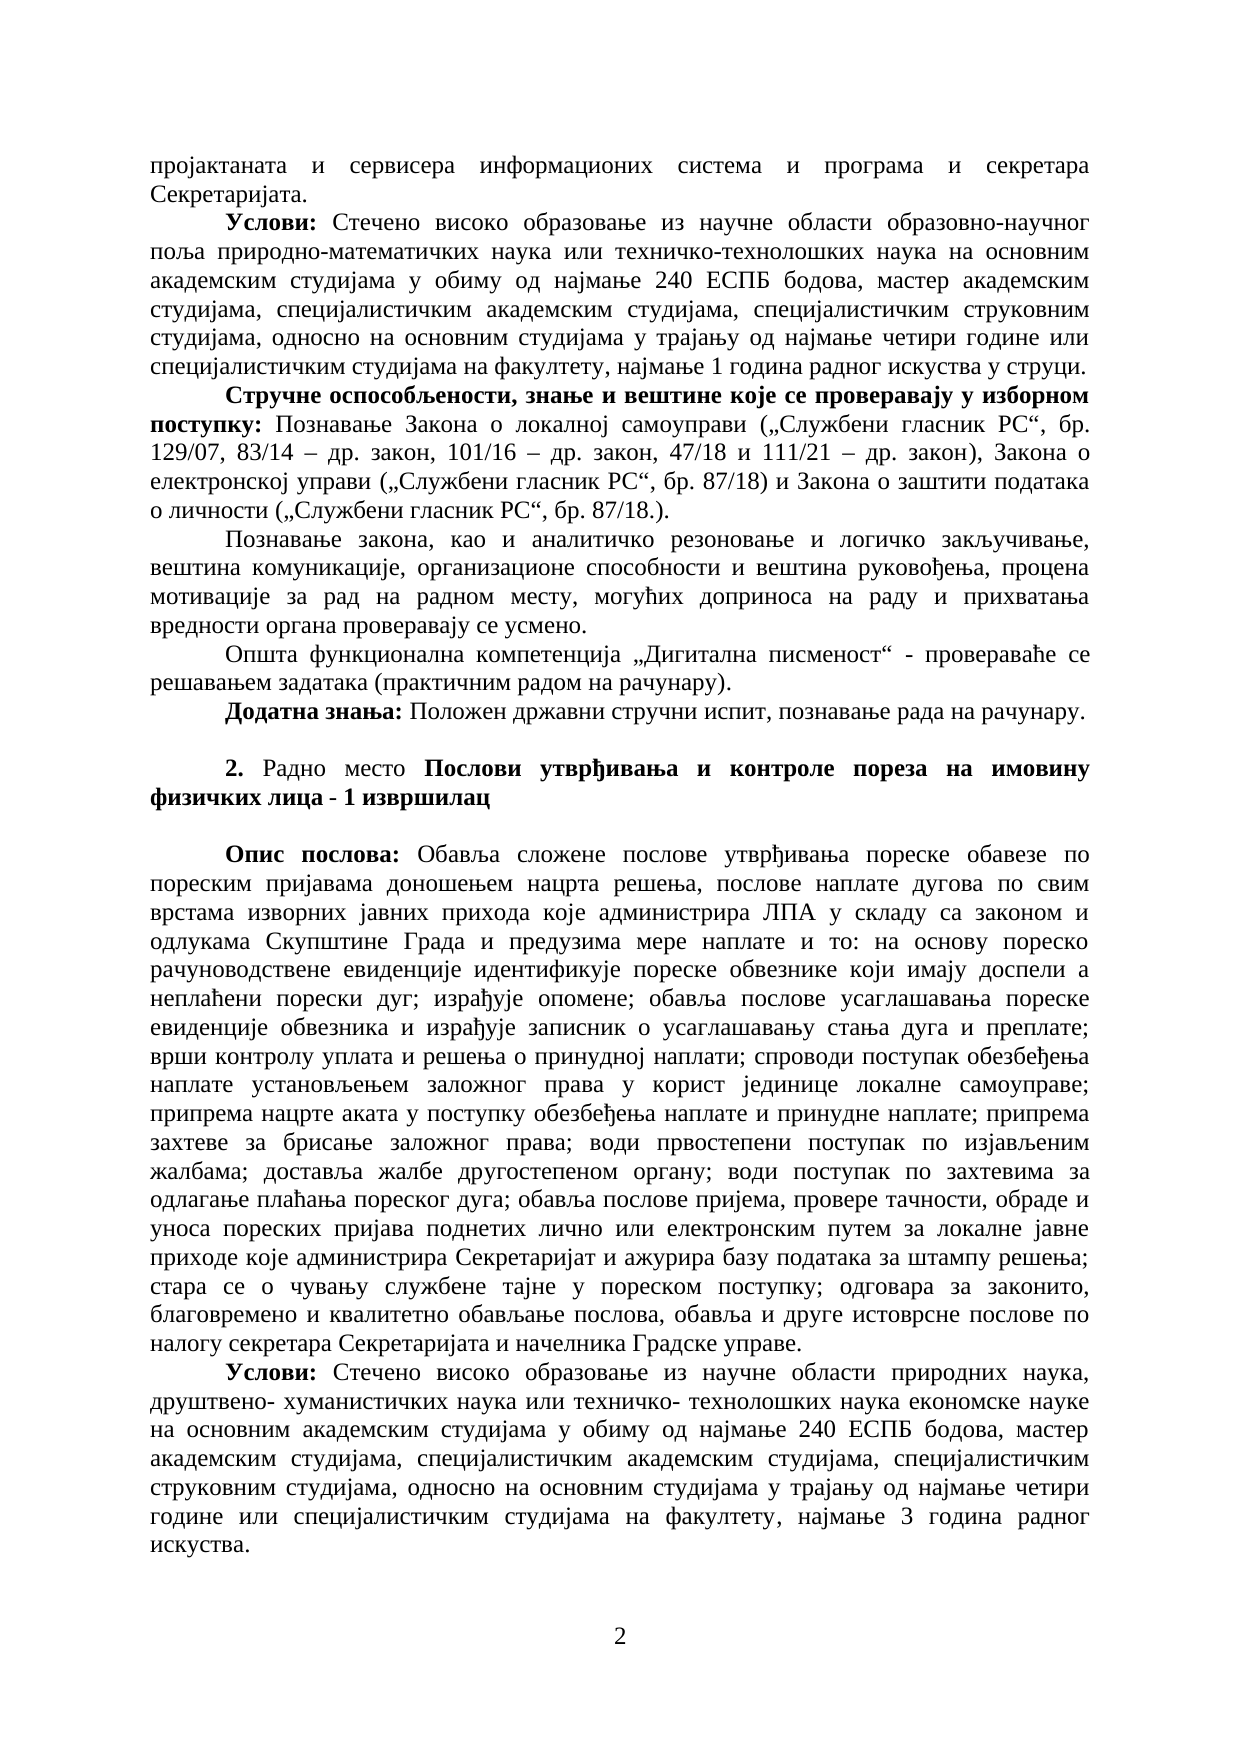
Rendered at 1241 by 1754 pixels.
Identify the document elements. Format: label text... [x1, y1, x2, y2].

text Општа функционална компетенција „Дигитална писменост“ - провераваће се решавањем задатака (практичним радом на рачунару). [150, 639, 1090, 696]
text Познавање закона, као и аналитичко резоновање и логичко закључивање, вештина комуникације, организационе способности и вештина руковођења, процена мотивације за рад на радном месту, могућих доприноса на раду и прихватања вредности органа проверавају се усмено. [150, 524, 1090, 639]
text Услови: Стечено високо образовање из научне области образовно-научног поља природно-математичких наука или техничко-технолошких наука на основним академским студијама у обиму од најмање 240 ЕСПБ бодова, мастер академским студијама, специјалистичким академским студијама, специјалистичким струковним студијама, односно на основним студијама у трајању од најмање четири године или специјалистичким студијама на факултету, најмање 1 година радног искуства у струци. [150, 207, 1090, 380]
text Опис послова: Обавља сложене послове утврђивања пореске обавезе по пореским пријавама доношењем нацрта решења, послове наплате дугова по свим врстама изворних јавних прихода које администрира ЛПА у складу са законом и одлукама Скупштине Града и предузима мере наплате и то: на основу пореско рачуноводствене евиденције идентификује пореске обвезнике који имају доспели а неплаћени порески дуг; израђује опомене; обавља послове усаглашавања пореске евиденције обвезника и израђује записник о усаглашавању стања дуга и преплате; врши контролу уплата и решења о принудној наплати; спроводи поступак обезбеђења наплате установљењем заложног права у корист јединице локалне самоуправе; припрема нацрте аката у поступку обезбеђења наплате и принудне наплате; припрема захтеве за брисање заложног права; води првостепени поступак по изјављеним жалбама; доставља жалбе другостепеном органу; води поступак по захтевима за одлагање плаћања пореског дуга; обавља послове пријема, провере тачности, обраде и уноса пореских пријава поднетих лично или електронским путем за локалне јавне приходе које администрира Секретаријат и ажурира базу података за штампу решења; стара се о чувању службене тајне у пореском поступку; одговара за законито, благовремено и квалитетно обављање послова, обавља и друге истоврсне послове по налогу секретара Секретаријата и начелника Градске управе. [150, 839, 1090, 1357]
text 2. Радно место Послови утврђивања и контроле пореза на имовину физичких лица - 1 извршилац [150, 753, 1090, 811]
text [150, 150, 1090, 207]
text Услови: Стечено високо образовање из научне области природних наука, друштвено- хуманистичких наука или техничко- технолошких наука економске науке на основним академским студијама у обиму од најмање 240 ЕСПБ бодова, мастер академским студијама, специјалистичким академским студијама, специјалистичким струковним студијама, односно на основним студијама у трајању од најмање четири године или специјалистичким студијама на факултету, најмање 3 година радног искуства. [150, 1357, 1090, 1558]
text Стручне оспособљености, знање и вештине које се проверавају у изборном поступку: Познавање Закона о локалној самоуправи („Службени гласник РС“, бр. 129/07, 83/14 – др. закон, 101/16 – др. закон, 47/18 и 111/21 – др. закон), Закона о електронској управи („Службени гласник РС“, бр. 87/18) и Закона о заштити података о личности („Службени гласник РС“, бр. 87/18.). [150, 380, 1090, 524]
text Додатна знања: Положен државни стручни испит, познавање рада на рачунару. [150, 696, 1090, 725]
